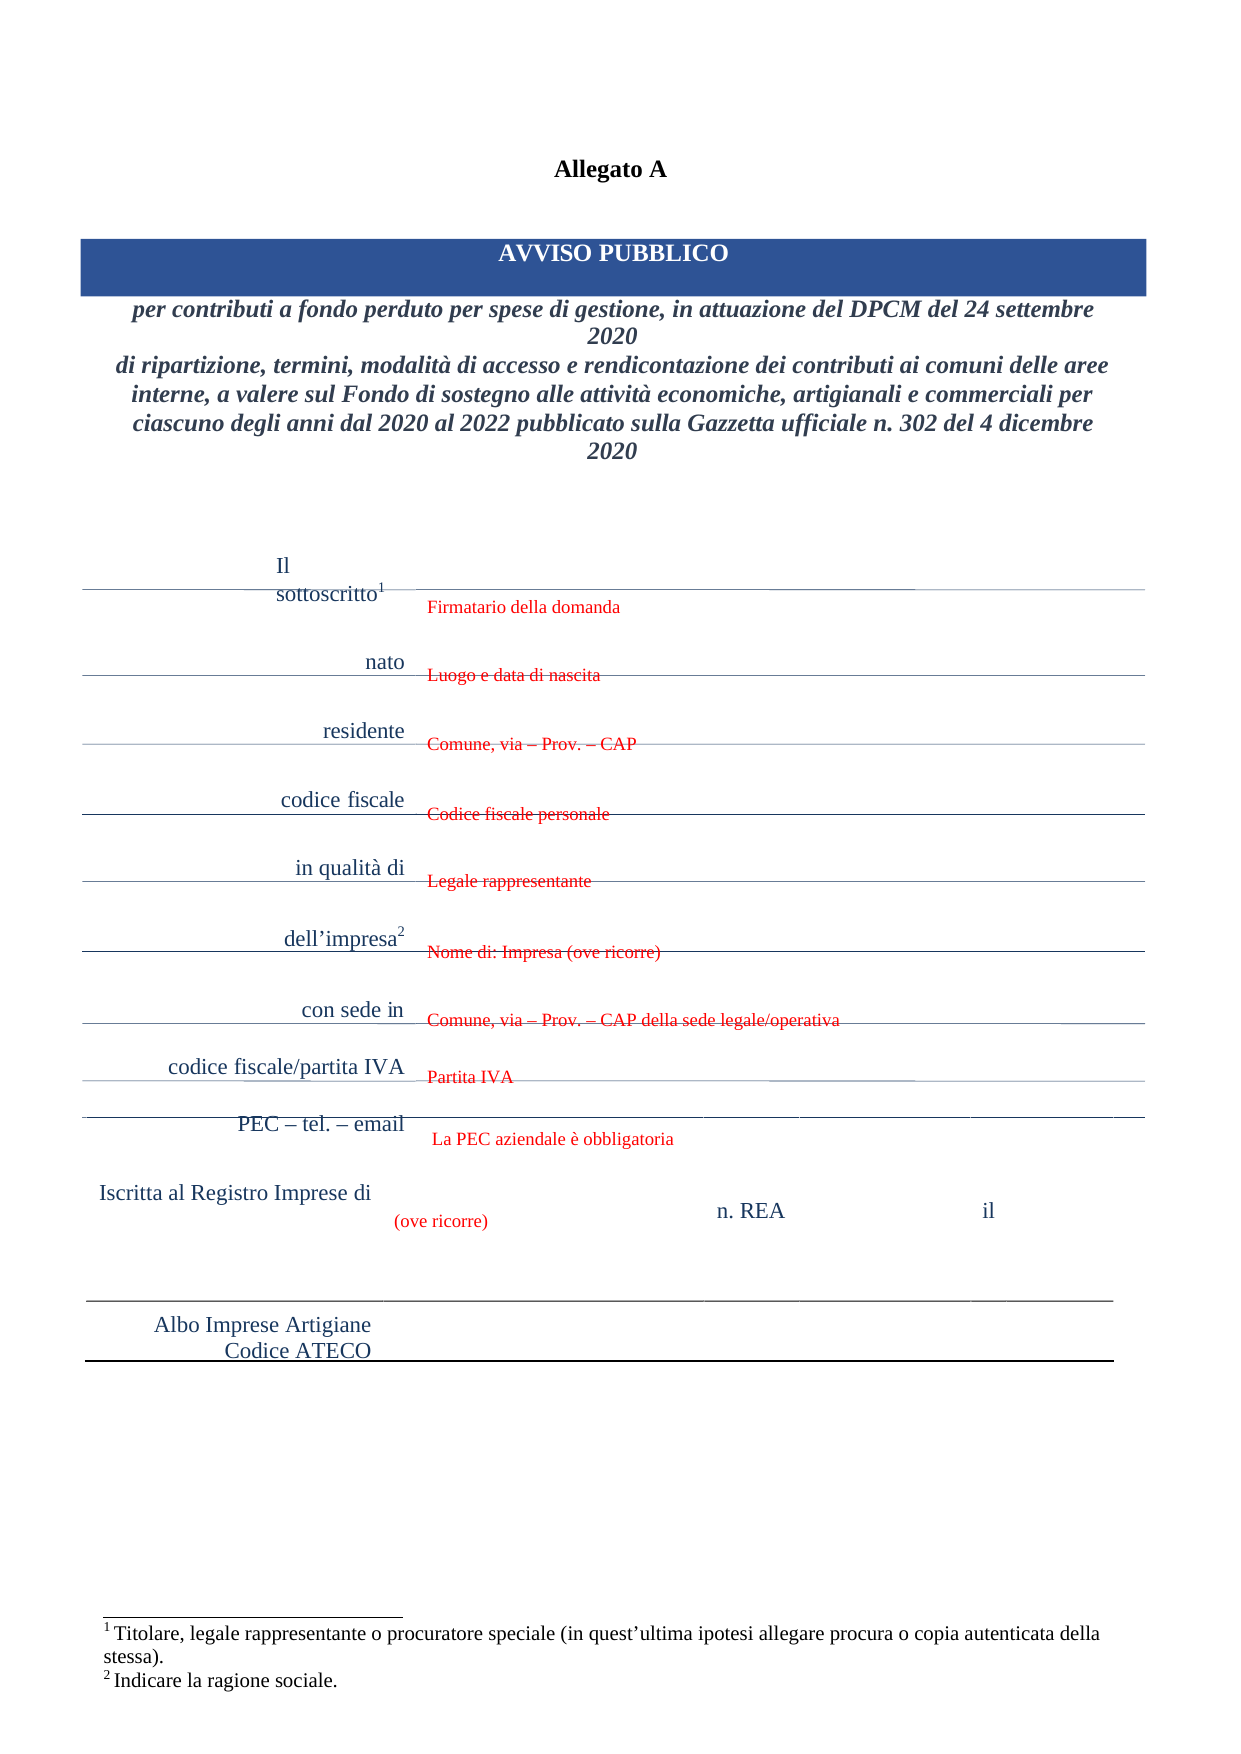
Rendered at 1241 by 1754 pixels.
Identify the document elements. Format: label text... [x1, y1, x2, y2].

text Comune, via – Prov. – CAP [427, 733, 1157, 754]
subtitle Allegato A [97, 154, 1123, 182]
text di ripartizione, termini, modalità di accesso e rendicontazione dei contributi ai comuni delle aree interne, a valere sul Fondo di sostegno alle attività economiche, artigianali e commerciali per ciascuno degli anni dal 2020 al 2022 pubblicato sulla Gazzetta ufficiale n. 302 del 4 dicembre 2020 [105, 350, 1121, 465]
text Firmatario della domanda [427, 596, 1157, 617]
text (ove ricorre) n. REA il [394, 1197, 1157, 1233]
text Comune, via – Prov. – CAP della sede legale/operativa Partita IVA [427, 1009, 842, 1088]
text Luogo e data di nascita [427, 664, 1157, 685]
text Il sottoscritto1 [276, 552, 404, 589]
text La PEC aziendale è obbligatoria [432, 1128, 1157, 1149]
text Il sottoscritto1 [276, 591, 404, 607]
text Iscritta al Registro Imprese di [69, 1179, 371, 1206]
text Legale rappresentante [427, 870, 1157, 892]
text Codice fiscale personale [427, 802, 1157, 824]
subtitle per contributi a fondo perduto per spese di gestione, in attuazione del DPCM del 24 settembre 2020 [103, 297, 1123, 350]
text nato residente codice fiscale in qualità di dell’impresa2 [279, 648, 404, 951]
text Albo Imprese Artigiane [69, 1311, 371, 1337]
text Nome di: Impresa (ove ricorre) [427, 941, 1157, 962]
text 2 Indicare la ragione sociale. [103, 1668, 1157, 1693]
text 1 Titolare, legale rappresentante o procuratore speciale (in quest’ultima ipotesi allegare procura o copia autenticata della stessa). [103, 1619, 1157, 1668]
text Codice ATECO [85, 1337, 1157, 1364]
text con sede in codice fiscale/partita IVA PEC – tel. – email [168, 996, 404, 1137]
